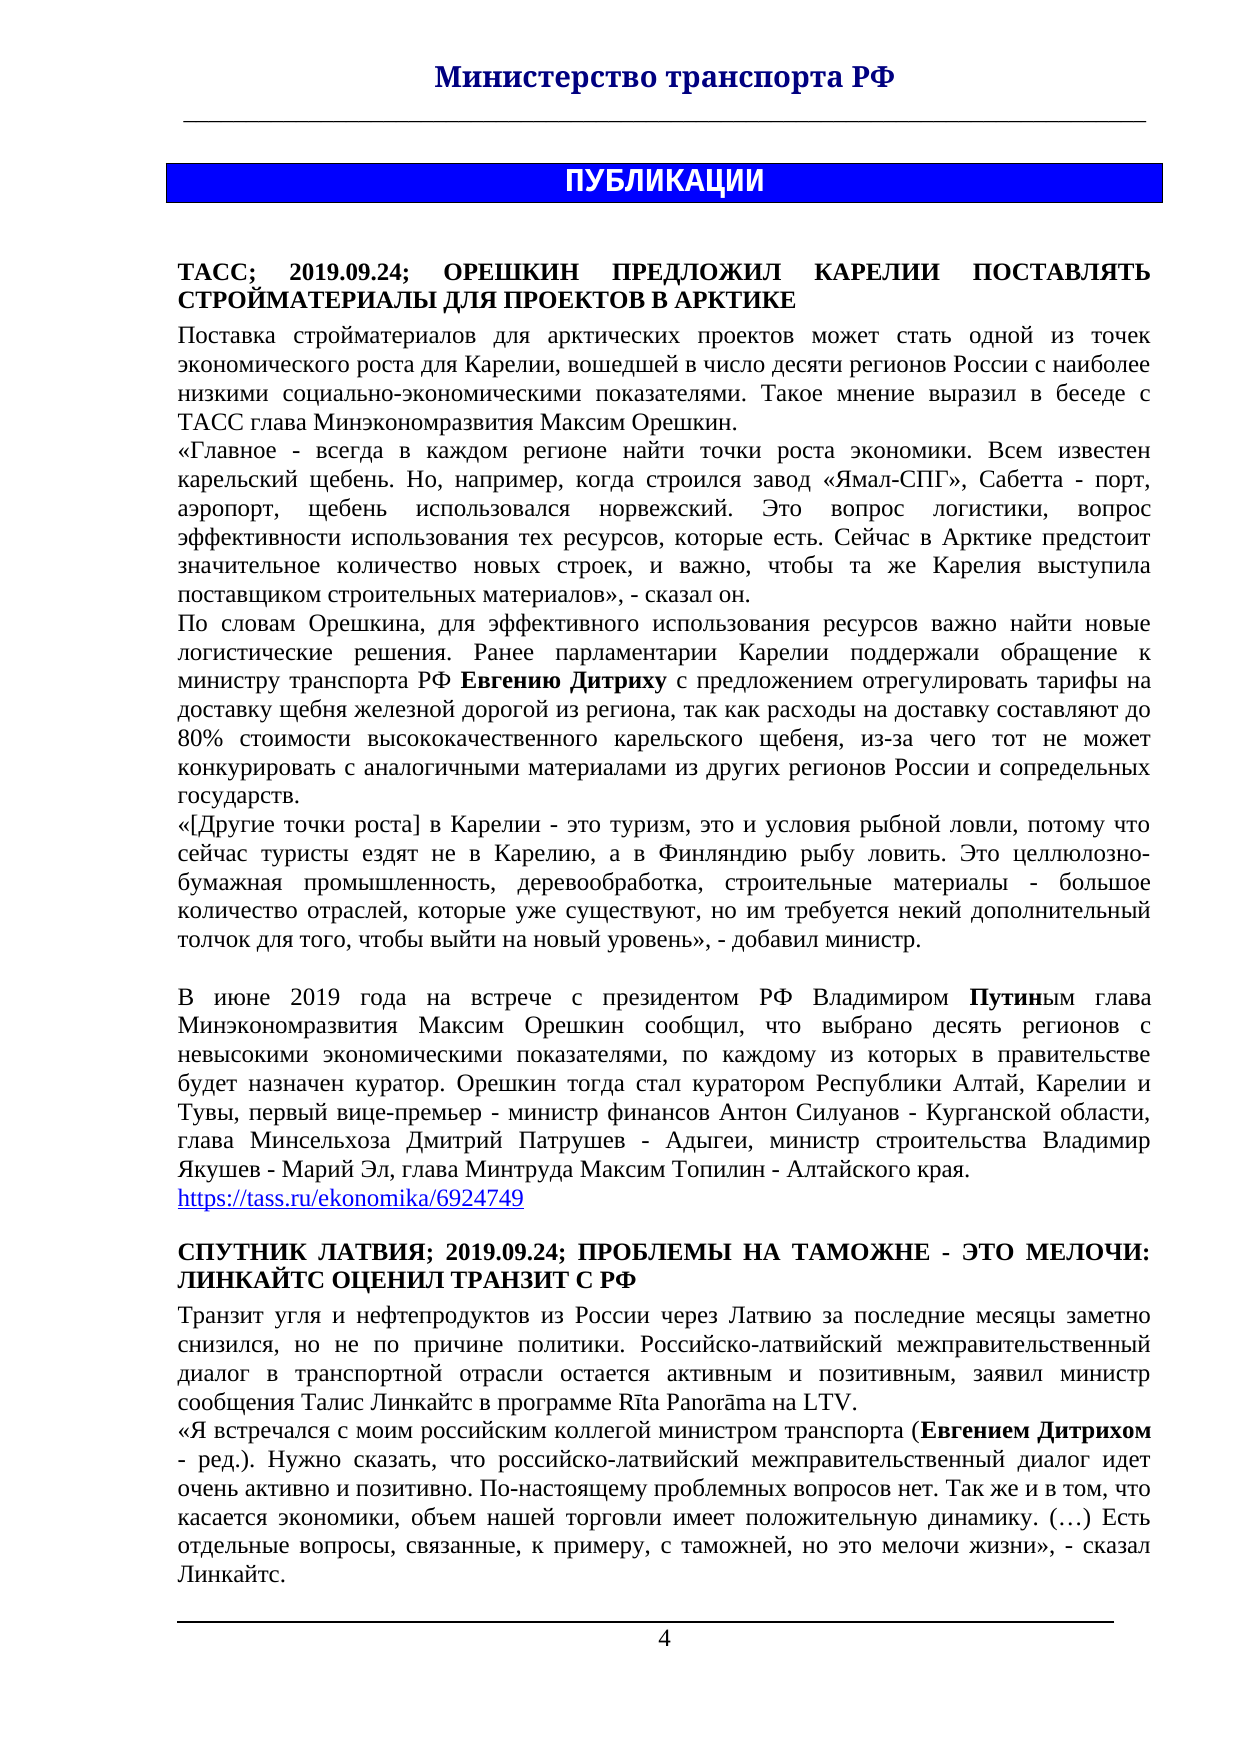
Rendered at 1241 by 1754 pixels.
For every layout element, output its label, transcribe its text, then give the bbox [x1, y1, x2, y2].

text По словам Орешкина, для эффективного использования ресурсов важно найти новые логистические решения. Ранее парламентарии Карелии поддержали обращение к министру транспорта РФ Евгению Дитриху с предложением отрегулировать тарифы на доставку щебня железной дорогой из региона, так как расходы на доставку составляют до 80% стоимости высококачественного карельского щебеня, из-за чего тот не может конкурировать с аналогичными материалами из других регионов России и сопредельных государств. [177, 608, 1152, 809]
subtitle ТАСС; 2019.09.24; ОРЕШКИН ПРЕДЛОЖИЛ КАРЕЛИИ ПОСТАВЛЯТЬ СТРОЙМАТЕРИАЛЫ ДЛЯ ПРОЕКТОВ В АРКТИКЕ [177, 257, 1152, 314]
text «Главное - всегда в каждом регионе найти точки роста экономики. Всем известен карельский щебень. Но, например, когда строился завод «Ямал-СПГ», Сабетта - порт, аэропорт, щебень использовался норвежский. Это вопрос логистики, вопрос эффективности использования тех ресурсов, которые есть. Сейчас в Арктике предстоит значительное количество новых строек, и важно, чтобы та же Карелия выступила поставщиком строительных материалов», - сказал он. [177, 435, 1152, 608]
text Транзит угля и нефтепродуктов из России через Латвию за последние месяцы заметно снизился, но не по причине политики. Российско-латвийский межправительственный диалог в транспортной отрасли остается активным и позитивным, заявил министр сообщения Талиc Линкайтс в программе Rīta Panorāma на LTV. [177, 1300, 1152, 1415]
text В июне 2019 года на встрече с президентом РФ Владимиром Путиным глава Минэкономразвития Максим Орешкин сообщил, что выбрано десять регионов с невысокими экономическими показателями, по каждому из которых в правительстве будет назначен куратор. Орешкин тогда стал куратором Республики Алтай, Карелии и Тувы, первый вице-премьер - министр финансов Антон Силуанов - Курганской области, глава Минсельхоза Дмитрий Патрушев - Адыгеи, министр строительства Владимир Якушев - Марий Эл, глава Минтруда Максим Топилин - Алтайского края. [177, 982, 1152, 1183]
text «Я встречался с моим российским коллегой министром транспорта (Евгением Дитрихом - ред.). Нужно сказать, что российско-латвийский межправительственный диалог идет очень активно и позитивно. По-настоящему проблемных вопросов нет. Так же и в том, что касается экономики, объем нашей торговли имеет положительную динамику. (…) Есть отдельные вопросы, связанные, к примеру, с таможней, но это мелочи жизни», - сказал Линкайтс. [177, 1415, 1152, 1588]
text Поставка стройматериалов для арктических проектов может стать одной из точек экономического роста для Карелии, вошедшей в число десяти регионов России с наиболее низкими социально-экономическими показателями. Такое мнение выразил в беседе с ТАСС глава Минэкономразвития Максим Орешкин. [177, 320, 1152, 435]
text https://tass.ru/ekonomika/6924749 [177, 1183, 1152, 1212]
subtitle СПУТНИК ЛАТВИЯ; 2019.09.24; ПРОБЛЕМЫ НА ТАМОЖНЕ - ЭТО МЕЛОЧИ: ЛИНКАЙТС ОЦЕНИЛ ТРАНЗИТ С РФ [177, 1237, 1152, 1294]
table_header Публикации [167, 164, 1162, 202]
text «[Другие точки роста] в Карелии - это туризм, это и условия рыбной ловли, потому что сейчас туристы ездят не в Карелию, а в Финляндию рыбу ловить. Это целлюлозно-бумажная промышленность, деревообработка, строительные материалы - большое количество отраслей, которые уже существуют, но им требуется некий дополнительный толчок для того, чтобы выйти на новый уровень», - добавил министр. [177, 809, 1152, 953]
